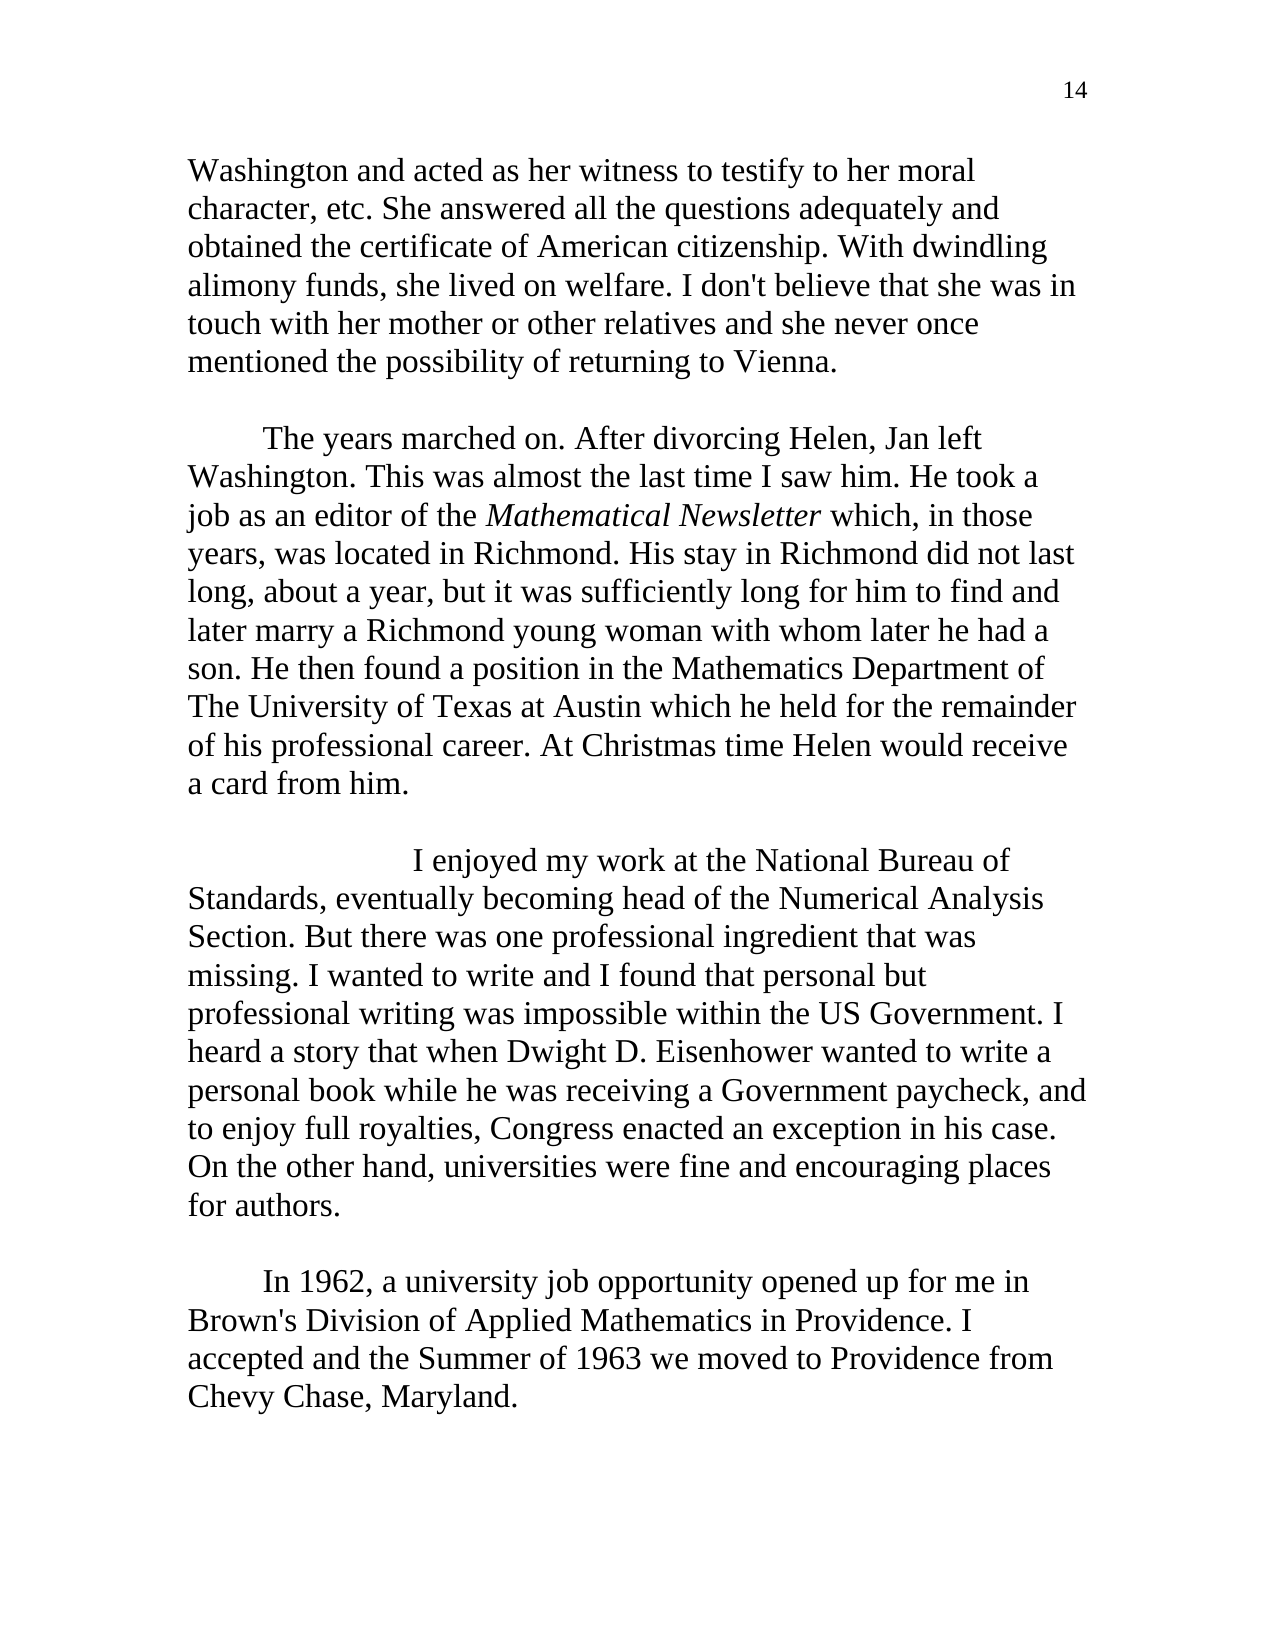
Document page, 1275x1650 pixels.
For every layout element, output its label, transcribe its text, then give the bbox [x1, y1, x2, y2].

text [187, 150, 1087, 380]
text In 1962, a university job opportunity opened up for me in Brown's Division of Applied Mathematics in Providence. I accepted and the Summer of 1963 we moved to Providence from Chevy Chase, Maryland. [187, 1262, 1087, 1415]
text I enjoyed my work at the National Bureau of Standards, eventually becoming head of the Numerical Analysis Section. But there was one professional ingredient that was missing. I wanted to write and I found that personal but professional writing was impossible within the US Government. I heard a story that when Dwight D. Eisenhower wanted to write a personal book while he was receiving a Government paycheck, and to enjoy full royalties, Congress enacted an exception in his case. On the other hand, universities were fine and encouraging places for authors. [187, 840, 1087, 1223]
text The years marched on. After divorcing Helen, Jan left Washington. This was almost the last time I saw him. He took a job as an editor of the Mathematical Newsletter which, in those years, was located in Richmond. His stay in Richmond did not last long, about a year, but it was sufficiently long for him to find and later marry a Richmond young woman with whom later he had a son. He then found a position in the Mathematics Department of The University of Texas at Austin which he held for the remainder of his professional career. At Christmas time Helen would receive a card from him. [187, 418, 1087, 802]
